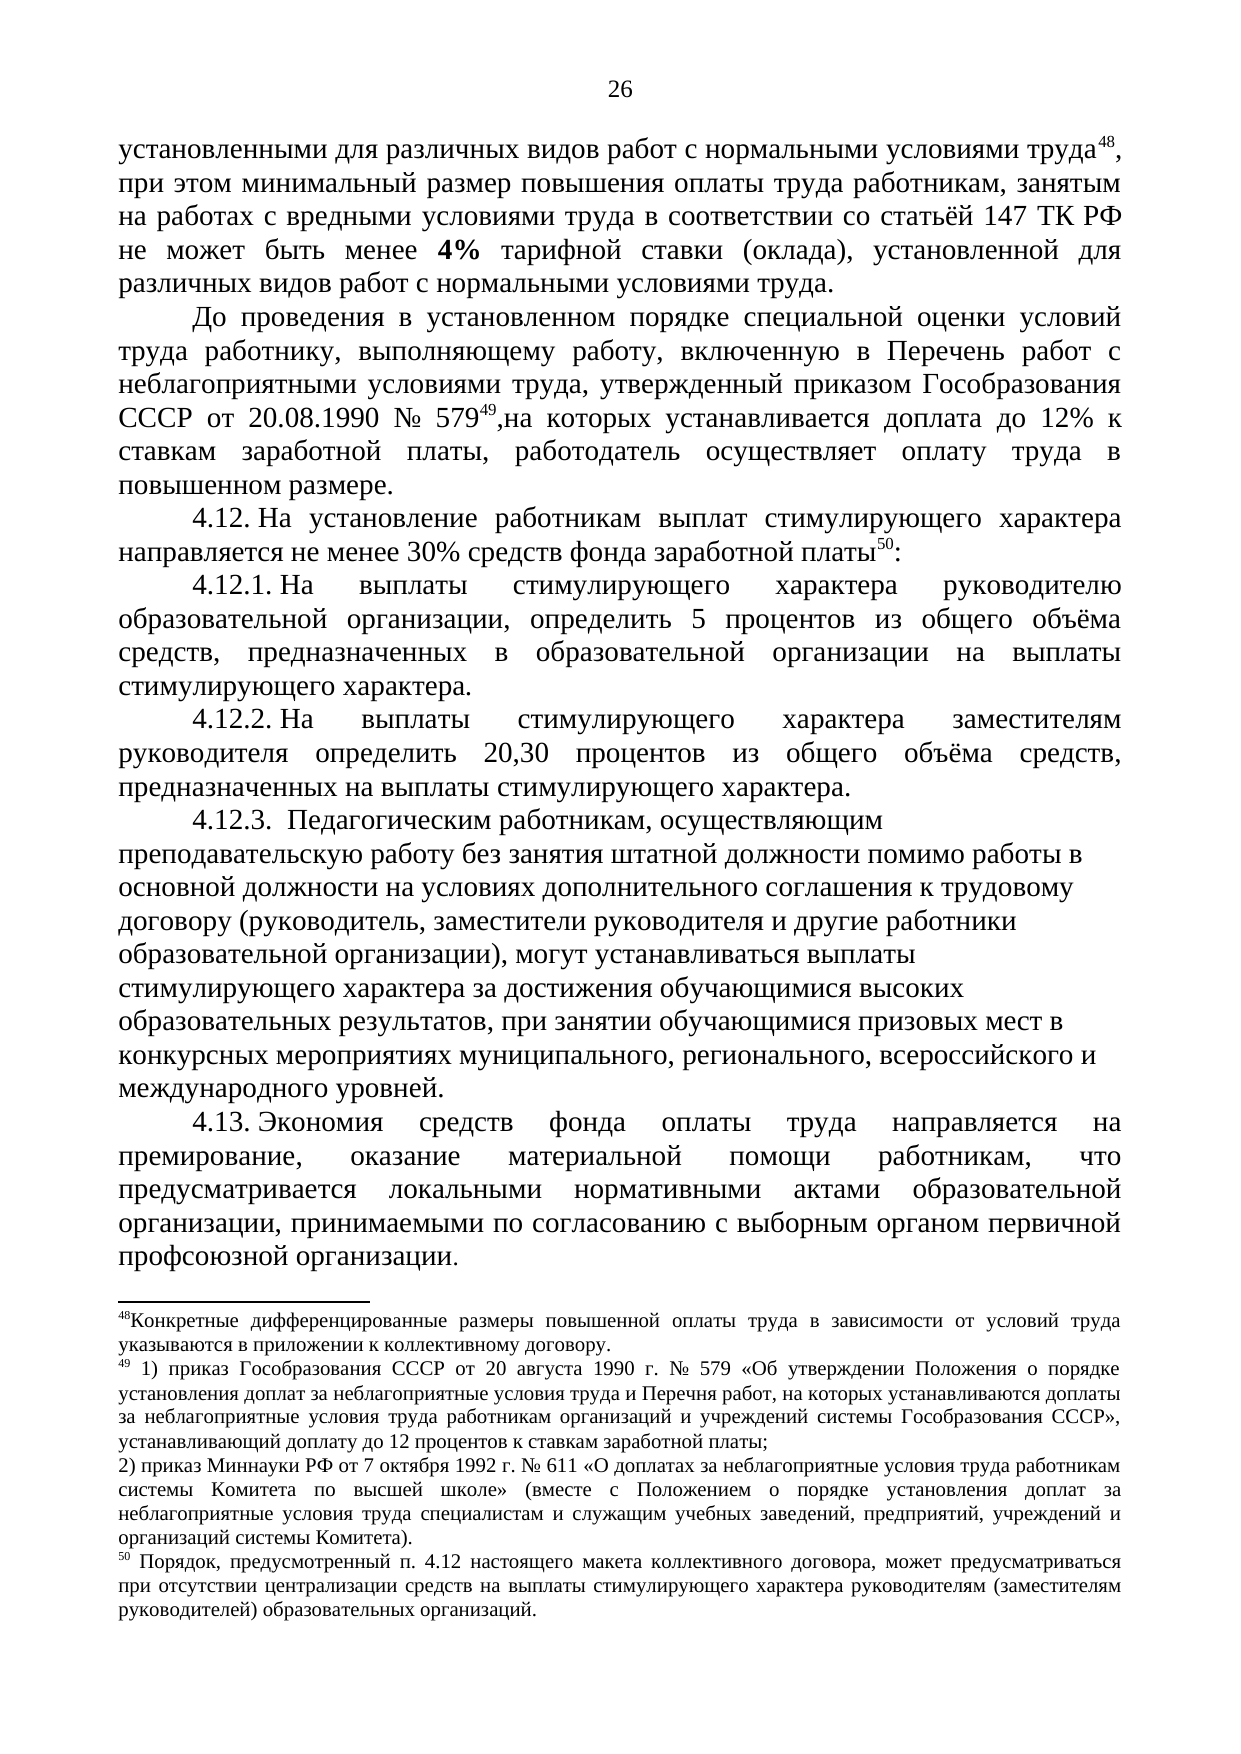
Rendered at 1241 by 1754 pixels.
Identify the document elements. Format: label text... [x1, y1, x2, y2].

text 4.12.2. На выплаты стимулирующего характера заместителям руководителя определить 20,30 процентов из общего объёма средств, предназначенных на выплаты стимулирующего характера. [118, 702, 1122, 802]
list 4.13. Экономия средств фонда оплаты труда направляется на премирование, оказание материальной помощи работникам, что предусматривается локальными нормативными актами образовательной организации, принимаемыми по согласованию с выборным органом первичной профсоюзной организации. [118, 1104, 1122, 1272]
text 4.12.3. Педагогическим работникам, осуществляющим преподавательскую работу без занятия штатной должности помимо работы в основной должности на условиях дополнительного соглашения к трудовому договору (руководитель, заместители руководителя и другие работники образовательной организации), могут устанавливаться выплаты стимулирующего характера за достижения обучающимися высоких образовательных результатов, при занятии обучающимися призовых мест в конкурсных мероприятиях муниципального, регионального, всероссийского и международного уровней. [118, 802, 1122, 1104]
text 4.12.1. На выплаты стимулирующего характера руководителю образовательной организации, определить 5 процентов из общего объёма средств, предназначенных в образовательной организации на выплаты стимулирующего характера. [118, 567, 1122, 702]
text До проведения в установленном порядке специальной оценки условий труда работнику, выполняющему работу, включенную в Перечень работ с неблагоприятными условиями труда, утвержденный приказом Гособразования СССР от 20.08.1990 № 579,на которых устанавливается доплата до 12% к ставкам заработной платы, работодатель осуществляет оплату труда в повышенном размере. [118, 299, 1122, 500]
text 4.12. На установление работникам выплат стимулирующего характера направляется не менее 30% средств фонда заработной платы: [118, 500, 1122, 567]
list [118, 131, 1122, 299]
